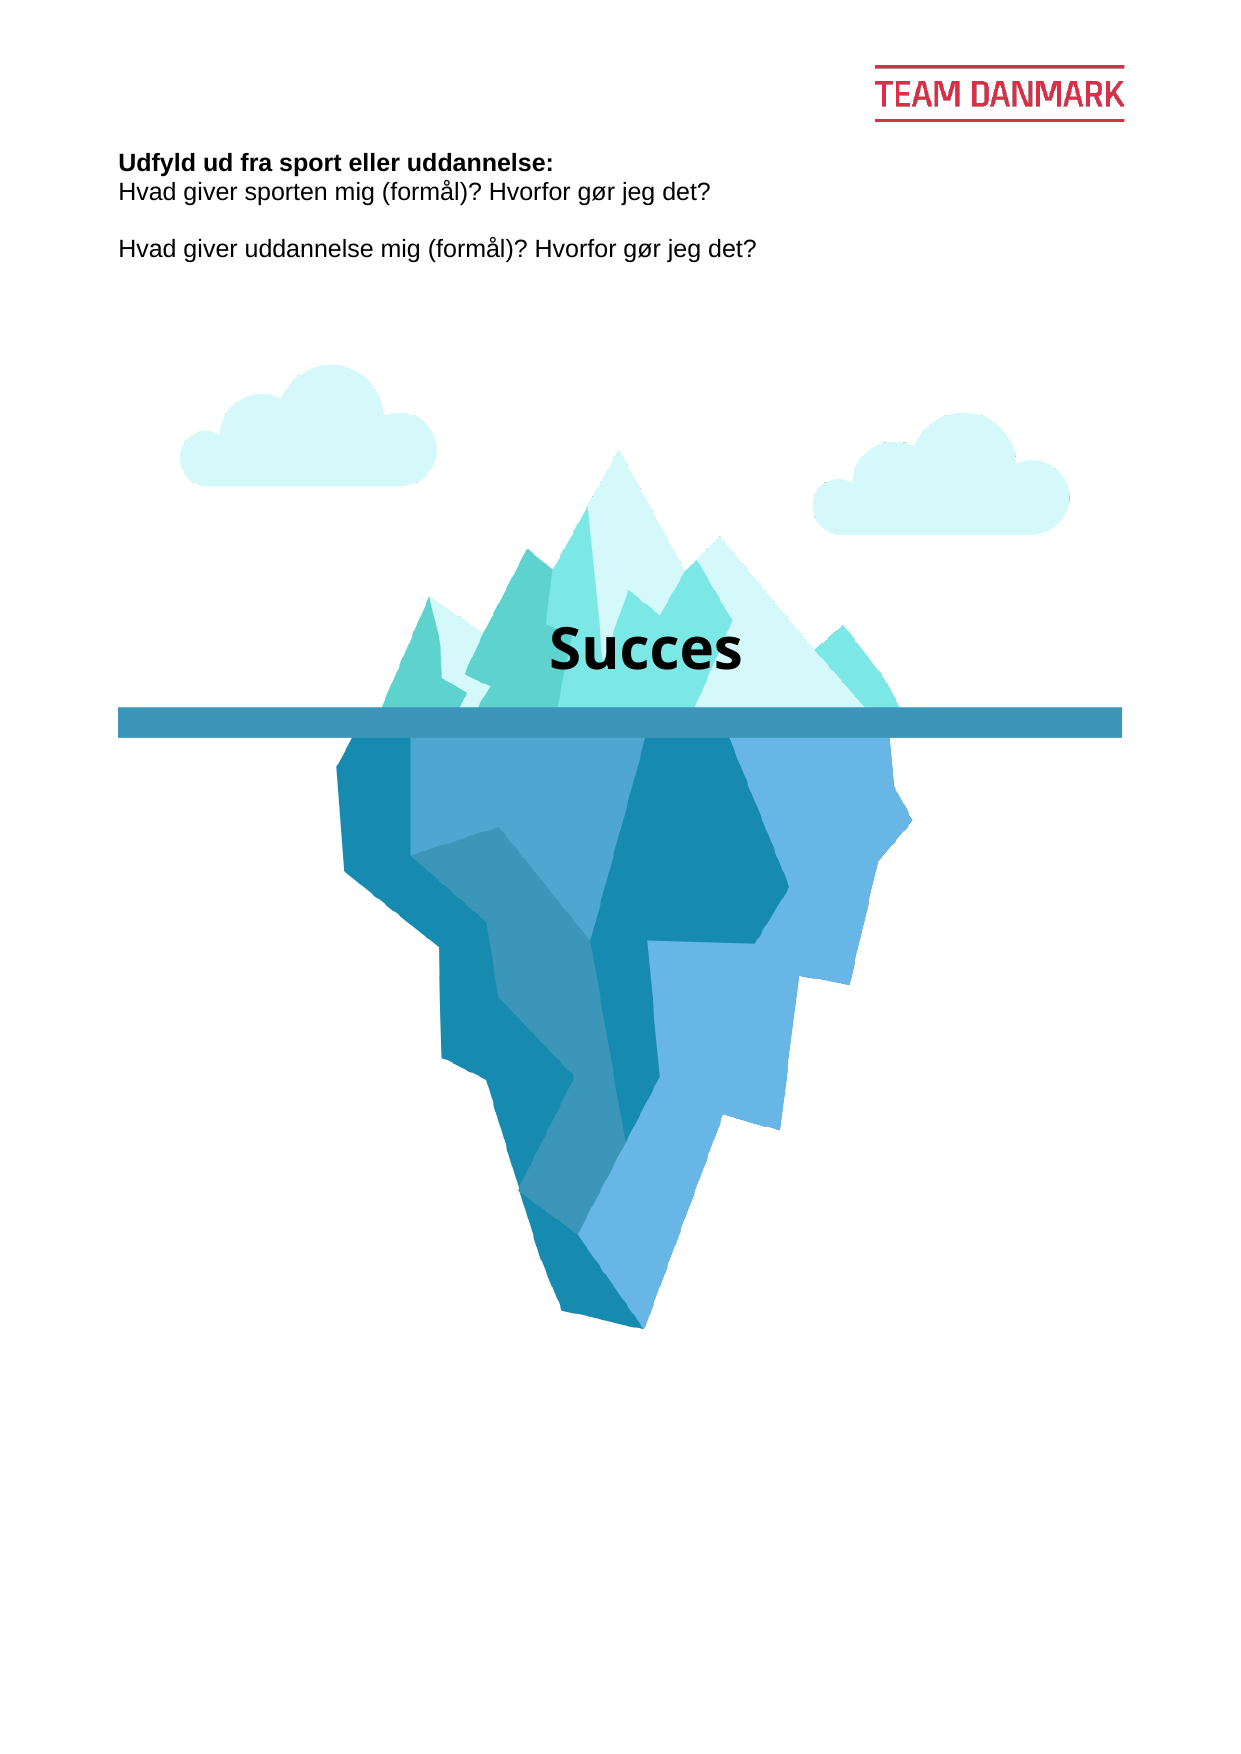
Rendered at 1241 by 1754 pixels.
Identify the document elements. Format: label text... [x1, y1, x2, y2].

text Hvad giver uddannelse mig (formål)? Hvorfor gør jeg det? [118, 234, 1122, 263]
text Hvad giver sporten mig (formål)? Hvorfor gør jeg det? [118, 176, 1122, 205]
text Udfyld ud fra sport eller uddannelse: [118, 148, 1122, 176]
picture [118, 349, 1123, 1354]
picture [875, 65, 1125, 122]
